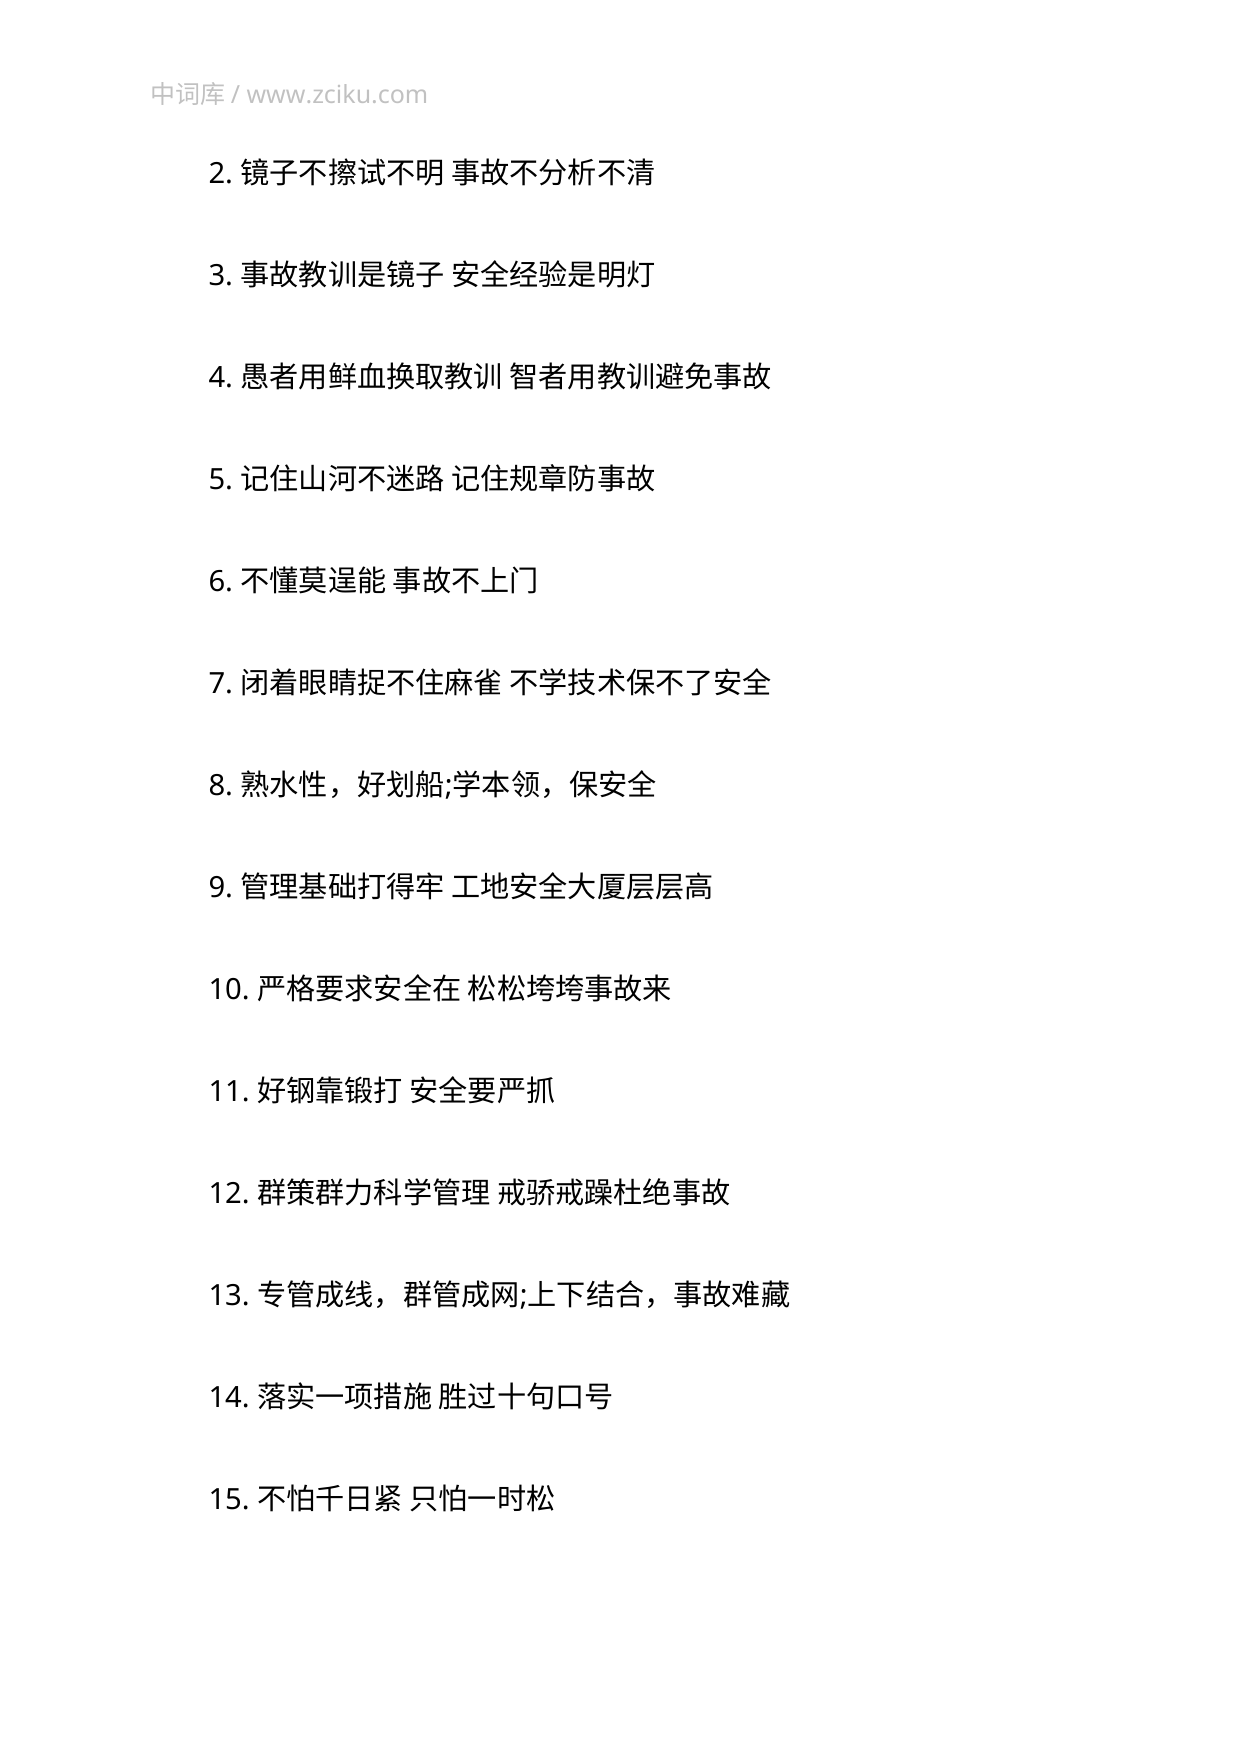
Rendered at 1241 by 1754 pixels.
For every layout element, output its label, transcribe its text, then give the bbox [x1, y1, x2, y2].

text 8. 熟水性，好划船;学本领，保安全 [150, 762, 1090, 804]
text 7. 闭着眼睛捉不住麻雀 不学技术保不了安全 [150, 660, 1090, 702]
text 15. 不怕千日紧 只怕一时松 [150, 1476, 1090, 1518]
text 13. 专管成线，群管成网;上下结合，事故难藏 [150, 1272, 1090, 1314]
text 9. 管理基础打得牢 工地安全大厦层层高 [150, 864, 1090, 906]
text 12. 群策群力科学管理 戒骄戒躁杜绝事故 [150, 1170, 1090, 1212]
text 2. 镜子不擦试不明 事故不分析不清 [150, 150, 1090, 192]
text 11. 好钢靠锻打 安全要严抓 [150, 1068, 1090, 1110]
text 3. 事故教训是镜子 安全经验是明灯 [150, 252, 1090, 294]
text 5. 记住山河不迷路 记住规章防事故 [150, 456, 1090, 498]
text 4. 愚者用鲜血换取教训 智者用教训避免事故 [150, 354, 1090, 396]
text 6. 不懂莫逞能 事故不上门 [150, 558, 1090, 600]
text 10. 严格要求安全在 松松垮垮事故来 [150, 966, 1090, 1008]
text 14. 落实一项措施 胜过十句口号 [150, 1374, 1090, 1416]
